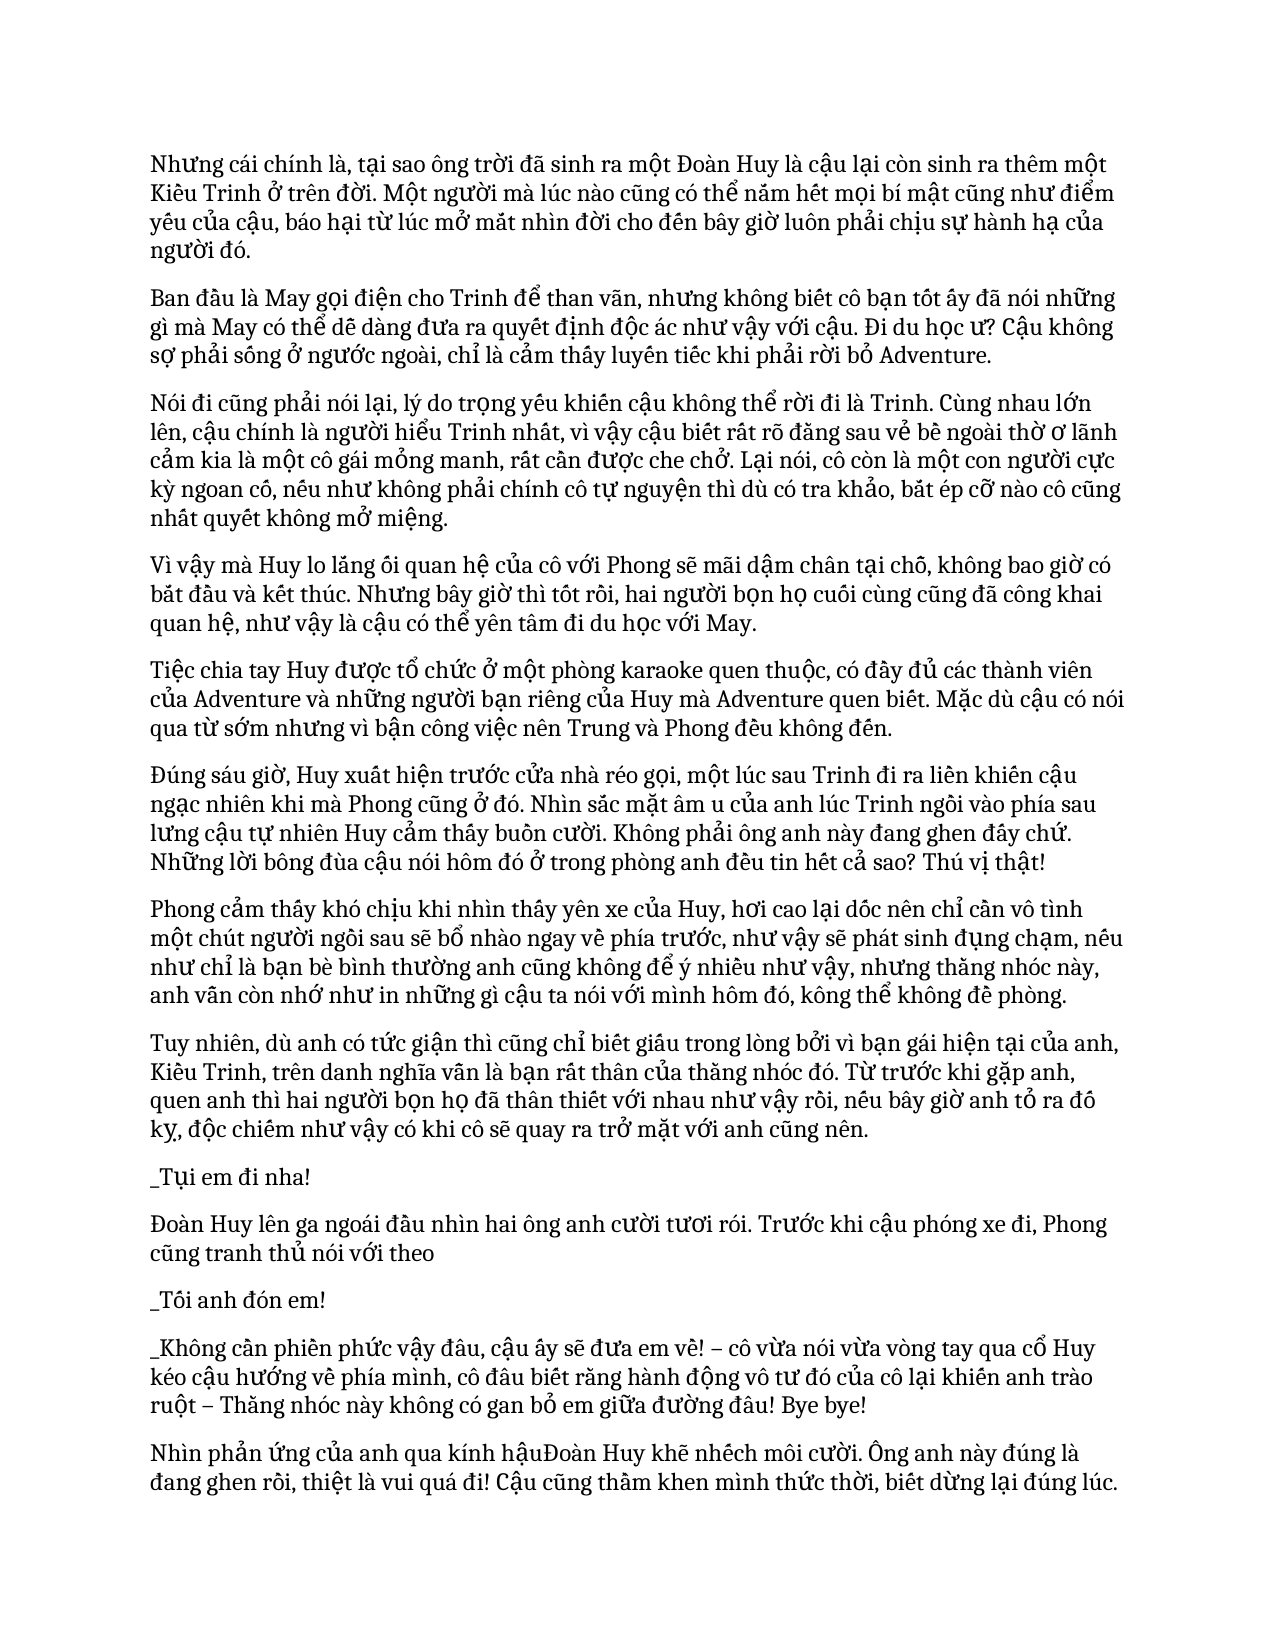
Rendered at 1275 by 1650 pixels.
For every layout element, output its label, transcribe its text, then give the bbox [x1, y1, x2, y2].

text Đoàn Huy lên ga ngoái đầu nhìn hai ông anh cười tươi rói. Trước khi cậu phóng xe đi, Phong cũng tranh thủ nói với theo [150, 1210, 1125, 1267]
text Ban đầu là May gọi điện cho Trinh để than vãn, nhưng không biết cô bạn tốt ấy đã nói những gì mà May có thể dễ dàng đưa ra quyết định độc ác như vậy với cậu. Đi du học ư? Cậu không sợ phải sống ở ngước ngoài, chỉ là cảm thấy luyến tiếc khi phải rời bỏ Adventure. [150, 284, 1125, 370]
text Nói đi cũng phải nói lại, lý do trọng yếu khiến cậu không thể rời đi là Trinh. Cùng nhau lớn lên, cậu chính là người hiểu Trinh nhất, vì vậy cậu biết rất rõ đằng sau vẻ bề ngoài thờ ơ lãnh cảm kia là một cô gái mỏng manh, rất cần được che chở. Lại nói, cô còn là một con người cực kỳ ngoan cố, nếu như không phải chính cô tự nguyện thì dù có tra khảo, bắt ép cỡ nào cô cũng nhất quyết không mở miệng. [150, 389, 1125, 532]
text Tuy nhiên, dù anh có tức giận thì cũng chỉ biết giấu trong lòng bởi vì bạn gái hiện tại của anh, Kiều Trinh, trên danh nghĩa vẫn là bạn rất thân của thằng nhóc đó. Từ trước khi gặp anh, quen anh thì hai người bọn họ đã thân thiết với nhau như vậy rồi, nếu bây giờ anh tỏ ra đố kỵ, độc chiếm như vậy có khi cô sẽ quay ra trở mặt với anh cũng nên. [150, 1029, 1125, 1144]
text _Không cần phiền phức vậy đâu, cậu ấy sẽ đưa em về! – cô vừa nói vừa vòng tay qua cổ Huy kéo cậu hướng về phía mình, cô đâu biết rằng hành động vô tư đó của cô lại khiến anh trào ruột – Thằng nhóc này không có gan bỏ em giữa đường đâu! Bye bye! [150, 1334, 1125, 1420]
text Đúng sáu giờ, Huy xuất hiện trước cửa nhà réo gọi, một lúc sau Trinh đi ra liền khiến cậu ngạc nhiên khi mà Phong cũng ở đó. Nhìn sắc mặt âm u của anh lúc Trinh ngồi vào phía sau lưng cậu tự nhiên Huy cảm thấy buồn cười. Không phải ông anh này đang ghen đấy chứ. Những lời bông đùa cậu nói hôm đó ở trong phòng anh đều tin hết cả sao? Thú vị thật! [150, 761, 1125, 876]
text Tiệc chia tay Huy được tổ chức ở một phòng karaoke quen thuộc, có đầy đủ các thành viên của Adventure và những người bạn riêng của Huy mà Adventure quen biết. Mặc dù cậu có nói qua từ sớm nhưng vì bận công việc nên Trung và Phong đều không đến. [150, 656, 1125, 742]
text _Tụi em đi nha! [150, 1162, 1125, 1191]
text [150, 1439, 1125, 1496]
text _Tối anh đón em! [150, 1286, 1125, 1315]
text Phong cảm thấy khó chịu khi nhìn thấy yên xe của Huy, hơi cao lại dốc nên chỉ cần vô tình một chút người ngồi sau sẽ bổ nhào ngay về phía trước, như vậy sẽ phát sinh đụng chạm, nếu như chỉ là bạn bè bình thường anh cũng không để ý nhiều như vậy, nhưng thằng nhóc này, anh vẫn còn nhớ như in những gì cậu ta nói với mình hôm đó, kông thể không đề phòng. [150, 895, 1125, 1010]
text Nhưng cái chính là, tại sao ông trời đã sinh ra một Đoàn Huy là cậu lại còn sinh ra thêm một Kiều Trinh ở trên đời. Một người mà lúc nào cũng có thể nắm hết mọi bí mật cũng như điểm yếu của cậu, báo hại từ lúc mở mắt nhìn đời cho đến bây giờ luôn phải chịu sự hành hạ của người đó. [150, 150, 1125, 265]
text Vì vậy mà Huy lo lắng ối quan hệ của cô với Phong sẽ mãi dậm chân tại chỗ, không bao giờ có bắt đầu và kết thúc. Nhưng bây giờ thì tốt rồi, hai người bọn họ cuối cùng cũng đã công khai quan hệ, như vậy là cậu có thể yên tâm đi du học với May. [150, 551, 1125, 637]
